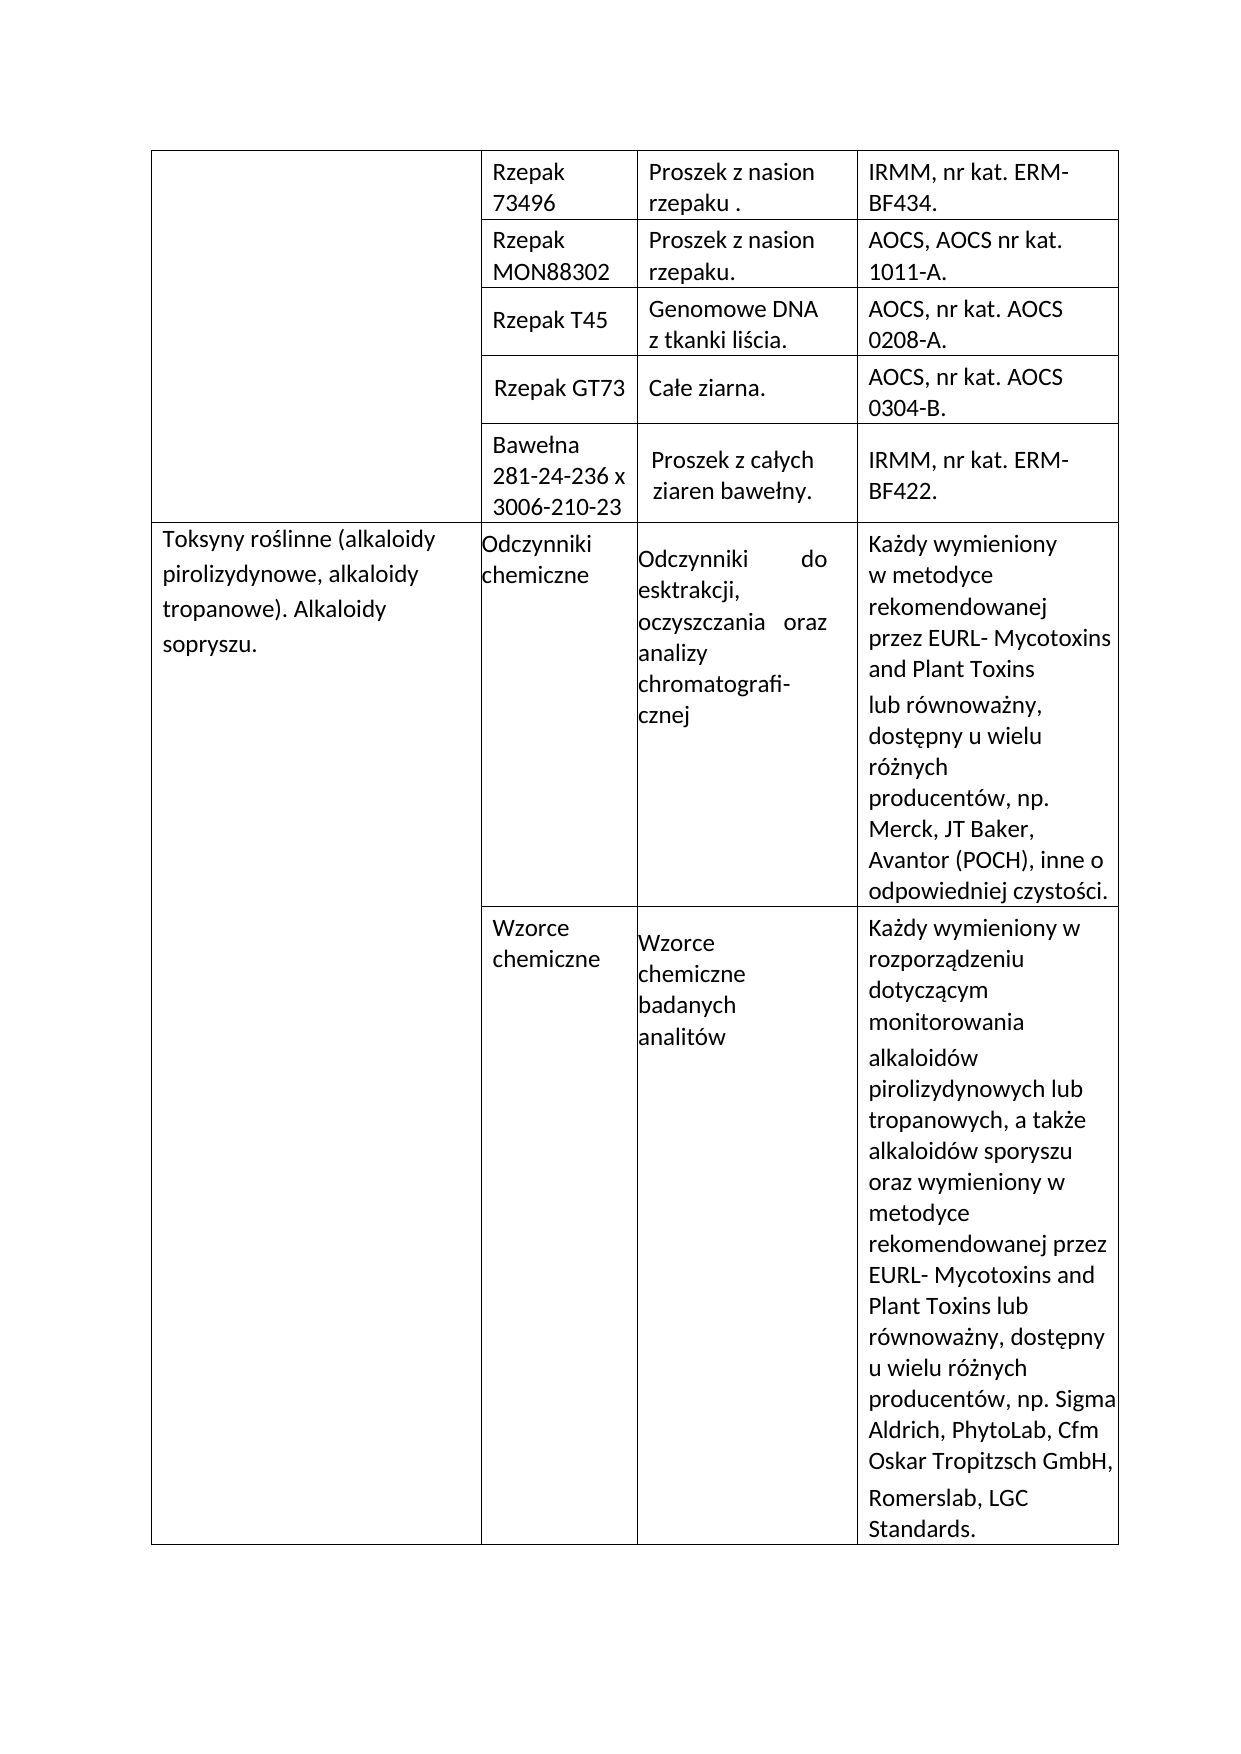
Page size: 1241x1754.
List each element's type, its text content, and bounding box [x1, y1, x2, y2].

table_cell Rzepak GT73 [482, 356, 637, 423]
table_cell Wzorce chemiczne [482, 907, 637, 1544]
table_cell AOCS, AOCS nr kat. 1011-A. [858, 220, 1118, 287]
table_cell AOCS, nr kat. AOCS 0304-B. [858, 356, 1118, 423]
table_cell IRMM, nr kat. ERM-BF422. [858, 424, 1118, 522]
table_cell Bawełna 281-24-236 x 3006-210-23 [482, 424, 637, 522]
table_cell Całe ziarna. [638, 356, 857, 423]
table_cell Każdy wymieniony w rozporządzeniu dotyczącym monitorowania alkaloidów pirolizydynowych lub tropanowych, a także alkaloidów sporyszu oraz wymieniony w metodyce rekomendowanej przez EURL- Mycotoxins and Plant Toxins lub równoważny, dostępny u wielu różnych producentów, np. Sigma Aldrich, PhytoLab, Cfm Oskar Tropitzsch GmbH, Romerslab, LGC Standards. [858, 907, 1118, 1544]
table_cell Każdy wymieniony w metodyce rekomendowanej przez EURL- Mycotoxins and Plant Toxins lub równoważny, dostępny u wielu różnych producentów, np. Merck, JT Baker, Avantor (POCH), inne o odpowiedniej czystości. [858, 523, 1118, 906]
table_cell Odczynniki chemiczne [482, 523, 637, 906]
table_cell Genomowe DNA z tkanki liścia. [638, 288, 857, 355]
table_cell Proszek z nasion rzepaku . [638, 151, 857, 218]
table_cell Rzepak MON88302 [482, 220, 637, 287]
table_cell Proszek z całych ziaren bawełny. [638, 424, 857, 522]
table_cell Rzepak T45 [482, 288, 637, 355]
table_cell Wzorce chemiczne badanych analitów [638, 907, 857, 1544]
table_cell IRMM, nr kat. ERM-BF434. [858, 151, 1118, 218]
table_cell Proszek z nasion rzepaku. [638, 220, 857, 287]
table_cell Odczynniki do esktrakcji, oczyszczania oraz analizy chromatografi-cznej [638, 523, 857, 906]
table_cell Rzepak 73496 [482, 151, 637, 218]
table_cell Toksyny roślinne (alkaloidy pirolizydynowe, alkaloidy tropanowe). Alkaloidy sopryszu. [152, 523, 481, 1544]
table_cell AOCS, nr kat. AOCS 0208-A. [858, 288, 1118, 355]
